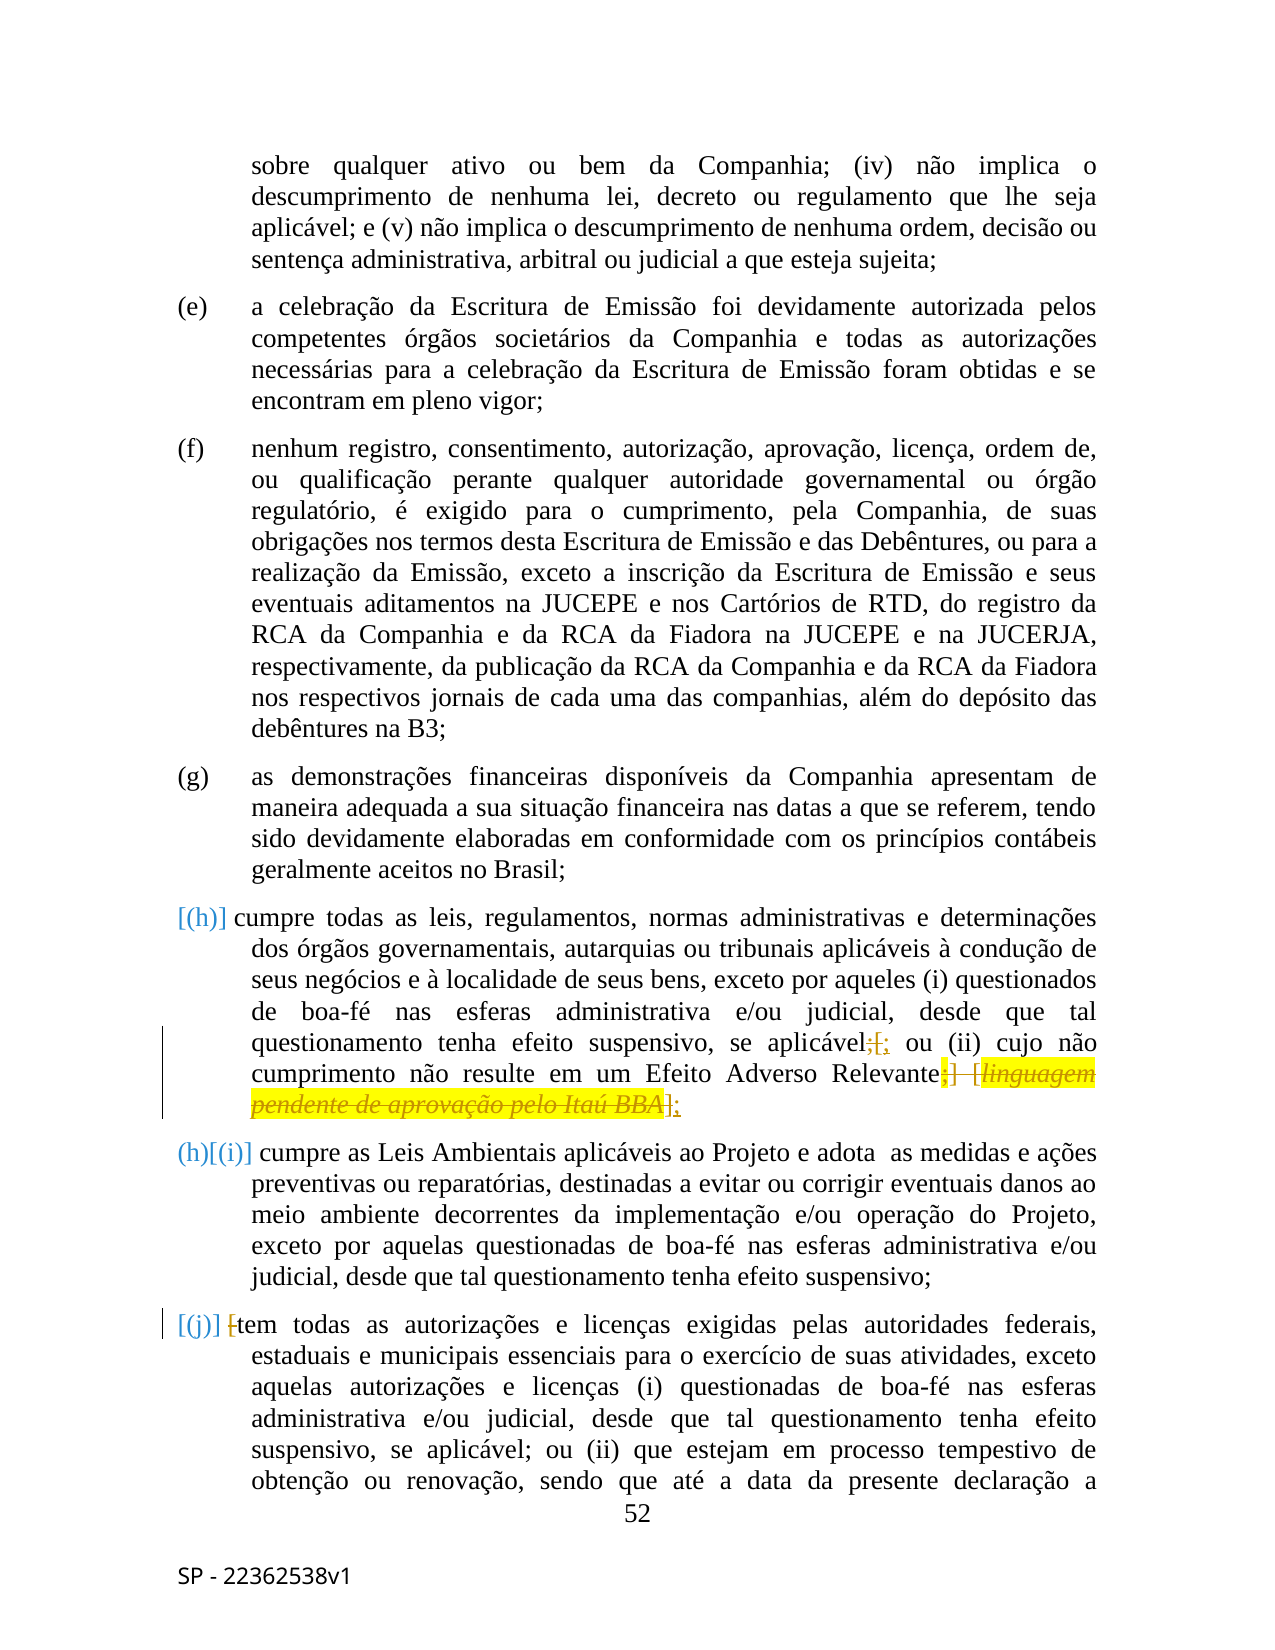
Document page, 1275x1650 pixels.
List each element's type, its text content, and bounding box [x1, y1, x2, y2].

list cumpre as Leis Ambientais aplicáveis ao Projeto e adota as medidas e ações preventivas ou reparatórias, destinadas a evitar ou corrigir eventuais danos ao meio ambiente decorrentes da implementação e/ou operação do Projeto, exceto por aquelas questionadas de boa-fé nas esferas administrativa e/ou judicial, desde que tal questionamento tenha efeito suspensivo; [177, 1136, 1098, 1292]
list as demonstrações financeiras disponíveis da Companhia apresentam de maneira adequada a sua situação financeira nas datas a que se referem, tendo sido devidamente elaboradas em conformidade com os princípios contábeis geralmente aceitos no Brasil; [177, 760, 1098, 884]
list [177, 149, 1098, 274]
list cumpre todas as leis, regulamentos, normas administrativas e determinações dos órgãos governamentais, autarquias ou tribunais aplicáveis à condução de seus negócios e à localidade de seus bens, exceto por aqueles (i) questionados de boa-fé nas esferas administrativa e/ou judicial, desde que tal questionamento tenha efeito suspensivo, se aplicável ou (ii) cujo não cumprimento não resulte em um Efeito Adverso Relevante [177, 901, 1098, 1119]
list nenhum registro, consentimento, autorização, aprovação, licença, ordem de, ou qualificação perante qualquer autoridade governamental ou órgão regulatório, é exigido para o cumprimento, pela Companhia, de suas obrigações nos termos desta Escritura de Emissão e das Debêntures, ou para a realização da Emissão, exceto a inscrição da Escritura de Emissão e seus eventuais aditamentos na JUCEPE e nos Cartórios de RTD, do registro da RCA da Companhia e da RCA da Fiadora na JUCEPE e na JUCERJA, respectivamente, da publicação da RCA da Companhia e da RCA da Fiadora nos respectivos jornais de cada uma das companhias, além do depósito das debêntures na B3; [177, 432, 1098, 743]
list a celebração da Escritura de Emissão foi devidamente autorizada pelos competentes órgãos societários da Companhia e todas as autorizações necessárias para a celebração da Escritura de Emissão foram obtidas e se encontram em pleno vigor; [177, 291, 1098, 415]
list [177, 1308, 1098, 1495]
